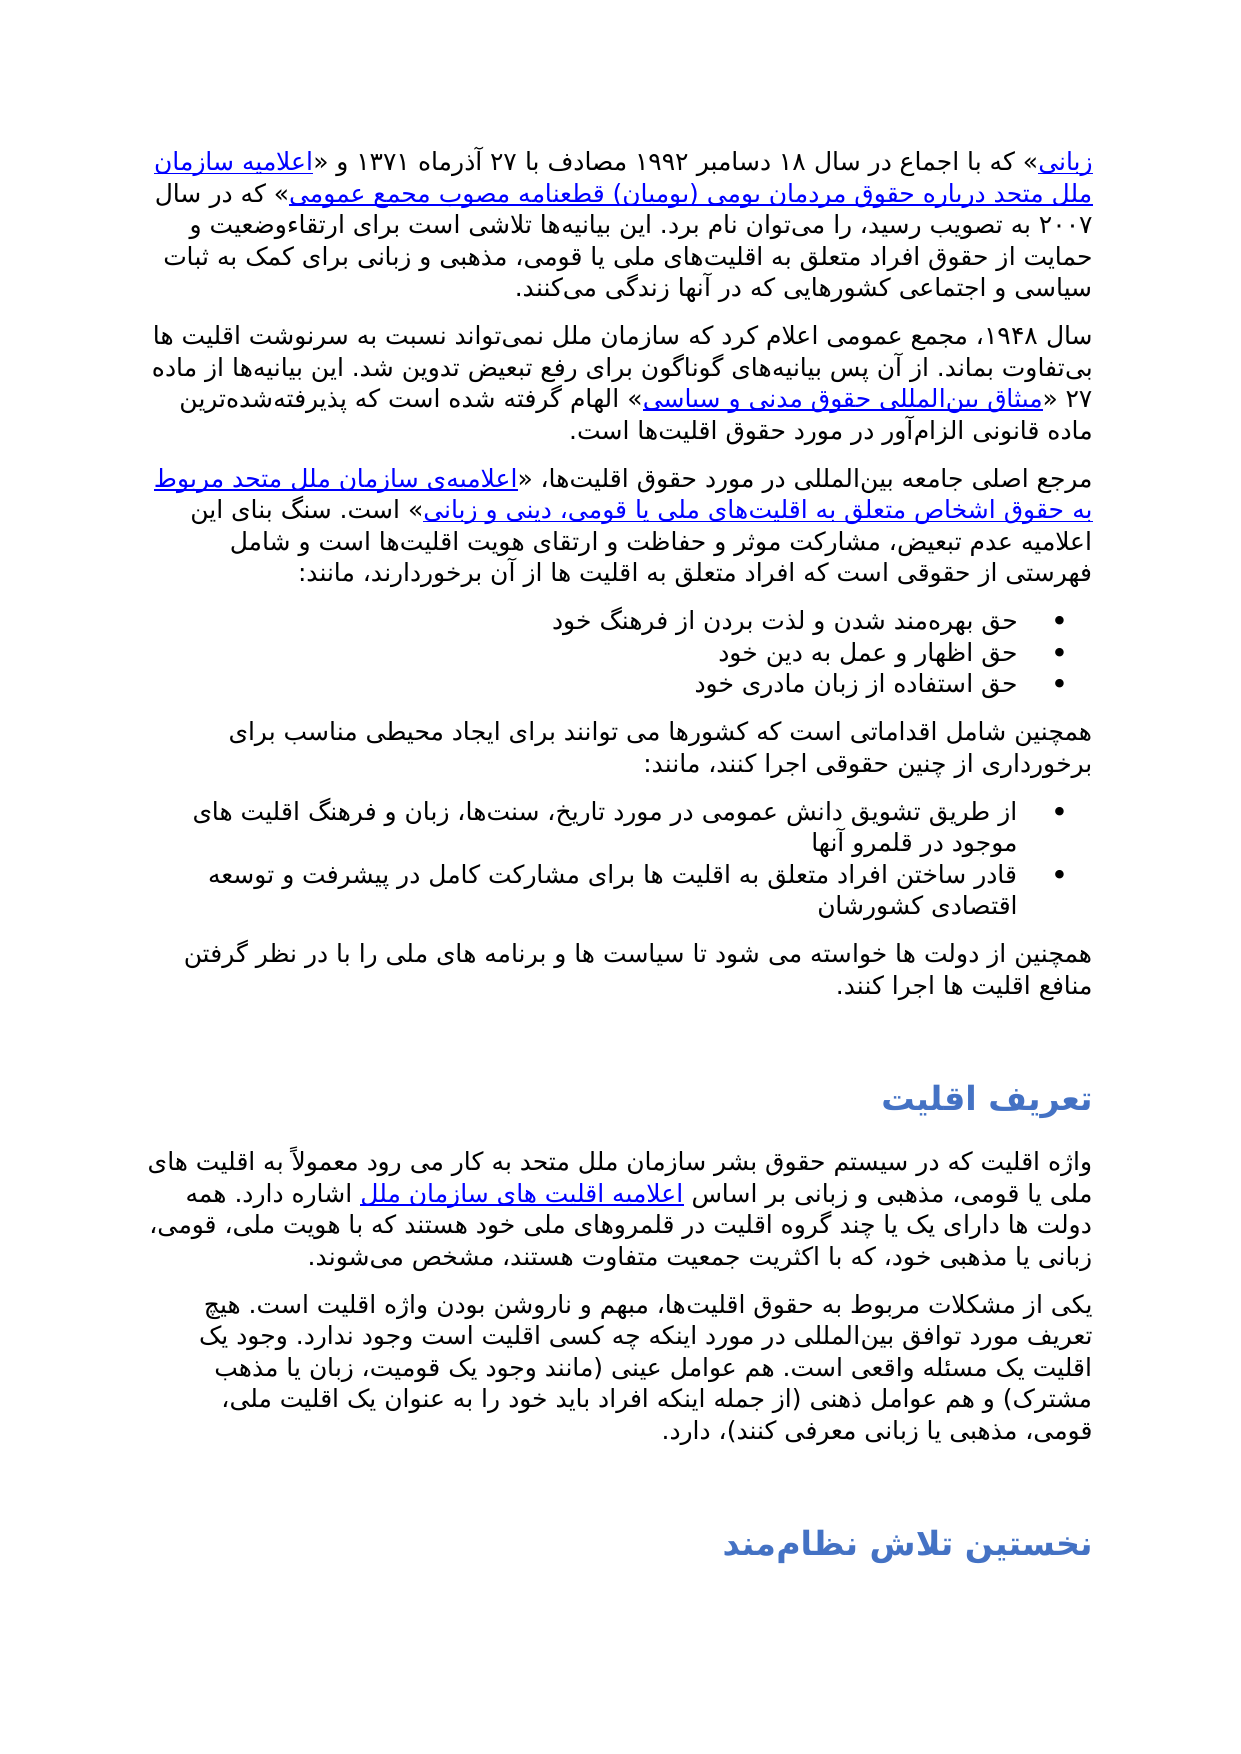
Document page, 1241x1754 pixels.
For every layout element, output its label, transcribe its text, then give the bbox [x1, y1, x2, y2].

subtitle تعریف اقلیت [148, 1079, 1093, 1118]
text واژه اقلیت که در سیستم حقوق بشر سازمان ملل متحد به کار می رود معمولاً به اقلیت های ملی یا قومی، مذهبی و زبانی بر اساس اعلامیه اقلیت های سازمان ملل اشاره دارد. همه دولت ها دارای یک یا چند گروه اقلیت در قلمروهای ملی خود هستند که با هویت ملی، قومی، زبانی یا مذهبی خود، که با اکثریت جمعیت متفاوت هستند، مشخص می‌شوند. [148, 1147, 1093, 1271]
list قادر ساختن افراد متعلق به اقلیت ها برای مشارکت کامل در پیشرفت و توسعه اقتصادی کشورشان [148, 860, 1055, 921]
subtitle نخستین تلاش نظام‌مند [148, 1524, 1093, 1563]
text یکی از مشکلات مربوط به حقوق اقلیت‌ها، مبهم و ناروشن بودن واژه اقلیت است. هیچ تعریف مورد توافق بین‌المللی در مورد اینکه چه کسی اقلیت است وجود ندارد. وجود یک اقلیت یک مسئله واقعی است. هم عوامل عینی (مانند وجود یک قومیت، زبان یا مذهب مشترک) و هم عوامل ذهنی (از جمله اینکه افراد باید خود را به عنوان یک اقلیت ملی، قومی، مذهبی یا زبانی معرفی کنند)، دارد. [148, 1290, 1093, 1445]
list حق اظهار و عمل به دین خود [148, 638, 1055, 667]
list حق استفاده از زبان مادری خود [148, 669, 1055, 699]
text همچنین شامل اقداماتی است که کشورها می توانند برای ایجاد محیطی مناسب برای برخورداری از چنین حقوقی اجرا کنند، مانند: [148, 718, 1093, 778]
text همچنین از دولت ها خواسته می شود تا سیاست ها و برنامه های ملی را با در نظر گرفتن منافع اقلیت ها اجرا کنند. [148, 940, 1093, 1000]
list حق بهره‌مند شدن و لذت بردن از فرهنگ خود [148, 607, 1055, 636]
text مرجع اصلی جامعه بین‌المللی در مورد حقوق اقلیت‌ها، «اعلامیه‌ی سازمان ملل متحد مربوط به حقوق اشخاص متعلق به اقلیت‌های ملی یا قومی، دینی و زبانی» است. سنگ بنای این اعلامیه عدم تبعیض، مشارکت موثر و حفاظت و ارتقای هویت اقلیت‌ها است و شامل فهرستی از حقوقی است که افراد متعلق به اقلیت ها از آن برخوردارند، مانند: [148, 464, 1093, 588]
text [148, 148, 1093, 303]
list از طریق تشویق دانش عمومی در مورد تاریخ، سنت‌ها، زبان و فرهنگ اقلیت های موجود در قلمرو آنها [148, 797, 1055, 858]
text سال ۱۹۴۸، مجمع عمومی اعلام کرد که سازمان ملل نمی‌تواند نسبت به سرنوشت اقلیت ها بی‌تفاوت بماند. از آن پس بیانیه‌های گوناگون برای رفع تبعیض تدوین شد. این بیانیه‌ها از ماده ۲۷ «میثاق بین‌المللی حقوق مدنی و سیاسی» الهام گرفته شده است که پذیرفته‌شده‌ترین ماده قانونی الزام‌آور در مورد حقوق اقلیت‌ها است. [148, 322, 1093, 445]
